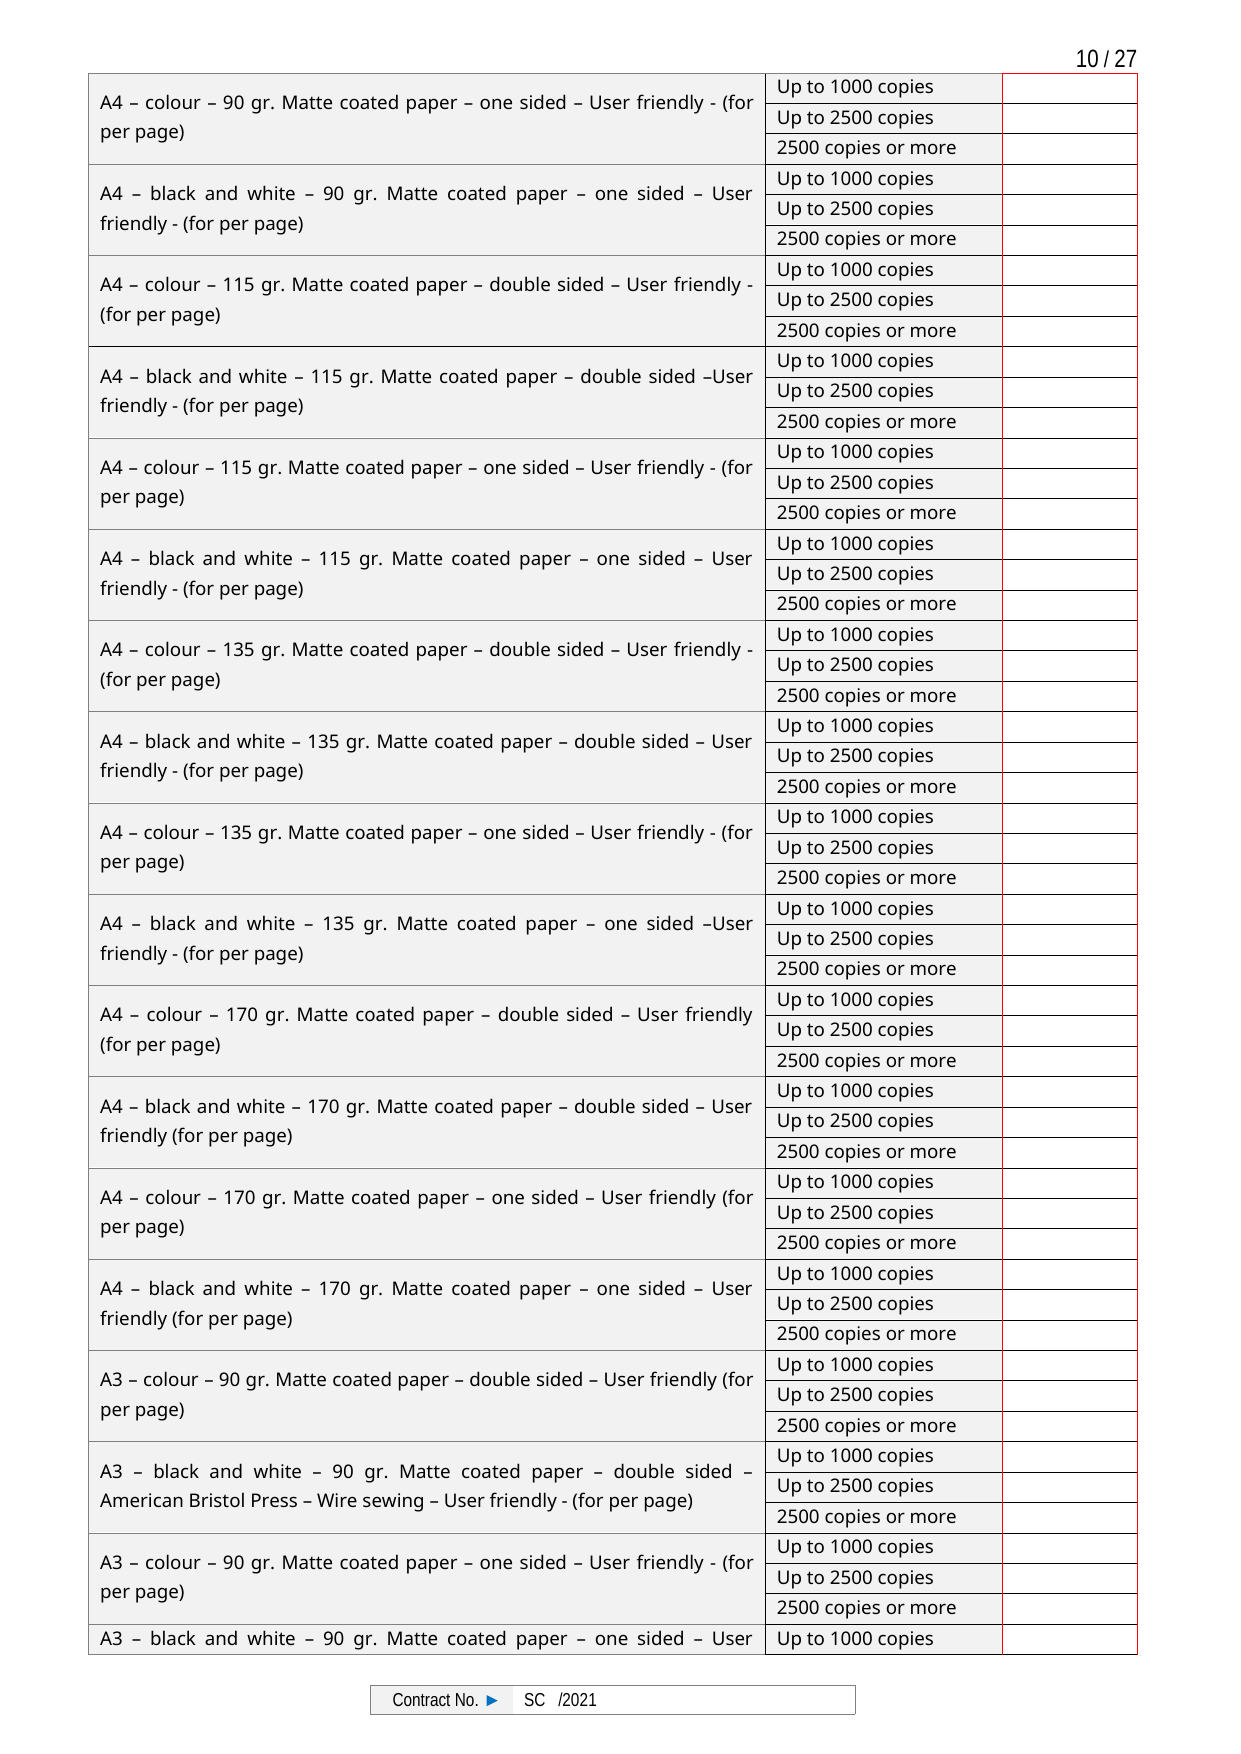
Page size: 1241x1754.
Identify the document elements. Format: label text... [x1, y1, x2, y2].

table_cell Up to 1000 copies [766, 530, 1002, 559]
table_cell [1003, 1199, 1137, 1228]
table_cell Up to 1000 copies [766, 621, 1002, 650]
table_cell [1003, 651, 1137, 681]
table_cell A4 – black and white – 115 gr. Matte coated paper – one sided – User friendly - (for per page) [89, 530, 765, 620]
table_cell Up to 1000 copies [766, 165, 1002, 194]
table_cell 2500 copies or more [766, 499, 1002, 529]
table_cell [1003, 986, 1137, 1015]
table_cell 2500 copies or more [766, 1047, 1002, 1076]
table_cell [1003, 317, 1137, 346]
table_cell 2500 copies or more [766, 1594, 1002, 1624]
table_cell [1003, 834, 1137, 863]
table_cell Up to 2500 copies [766, 1473, 1002, 1502]
table_cell [1003, 743, 1137, 772]
table_cell [1003, 286, 1137, 316]
table_cell [1003, 773, 1137, 802]
table_cell 2500 copies or more [766, 956, 1002, 985]
table_cell [1003, 1442, 1137, 1472]
table_cell A4 – black and white – 135 gr. Matte coated paper – double sided – User friendly - (for per page) [89, 712, 765, 802]
table_cell 2500 copies or more [766, 134, 1002, 164]
table_cell 2500 copies or more [766, 1503, 1002, 1532]
table_cell [1003, 1047, 1137, 1076]
table_cell Up to 2500 copies [766, 925, 1002, 954]
table_cell Up to 2500 copies [766, 560, 1002, 589]
table_cell Up to 2500 copies [766, 1381, 1002, 1411]
table_cell [1003, 804, 1137, 833]
table_cell 2500 copies or more [766, 1229, 1002, 1259]
table_cell [1003, 621, 1137, 650]
table_cell Up to 1000 copies [766, 439, 1002, 468]
table_cell [1003, 1351, 1137, 1380]
table_cell [1003, 499, 1137, 529]
table_cell A3 – black and white – 90 gr. Matte coated paper – double sided – American Bristol Press – Wire sewing – User friendly - (for per page) [89, 1442, 765, 1532]
table_cell Up to 1000 copies [766, 347, 1002, 377]
table_cell 2500 copies or more [766, 864, 1002, 894]
table_cell Up to 1000 copies [766, 1442, 1002, 1472]
table_cell Up to 2500 copies [766, 834, 1002, 863]
table_cell [1003, 256, 1137, 285]
table_cell 2500 copies or more [766, 591, 1002, 620]
table_cell Up to 1000 copies [766, 895, 1002, 924]
table_cell 2500 copies or more [766, 1138, 1002, 1167]
table_cell [1003, 530, 1137, 559]
table_cell [1003, 712, 1137, 742]
table_cell 2500 copies or more [766, 1321, 1002, 1350]
table_cell [1003, 1503, 1137, 1532]
table_cell [1003, 408, 1137, 437]
table_cell Up to 2500 copies [766, 469, 1002, 498]
table_cell 2500 copies or more [766, 682, 1002, 711]
table_cell [1003, 378, 1137, 407]
table_cell Up to 1000 copies [766, 1351, 1002, 1380]
table_cell A4 – black and white – 170 gr. Matte coated paper – double sided – User friendly (for per page) [89, 1077, 765, 1167]
table_cell Up to 1000 copies [766, 1625, 1002, 1654]
table_cell [1003, 226, 1137, 255]
table_cell [1003, 1381, 1137, 1411]
table_cell Up to 2500 copies [766, 1564, 1002, 1593]
table_cell [1003, 925, 1137, 954]
table_cell [1003, 1016, 1137, 1046]
table_cell Up to 2500 copies [766, 378, 1002, 407]
table_cell [1003, 195, 1137, 224]
table_cell A4 – colour – 170 gr. Matte coated paper – one sided – User friendly (for per page) [89, 1169, 765, 1259]
table_header Up to 1000 copies [766, 74, 1002, 103]
table_cell [1003, 1108, 1137, 1137]
table_cell [1003, 591, 1137, 620]
table_cell Up to 2500 copies [766, 1108, 1002, 1137]
table_cell [1003, 864, 1137, 894]
table_cell A4 – colour – 115 gr. Matte coated paper – double sided – User friendly - (for per page) [89, 256, 765, 346]
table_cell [89, 1625, 765, 1654]
table_cell Up to 1000 copies [766, 256, 1002, 285]
table_cell [1003, 1229, 1137, 1259]
table_cell Up to 2500 copies [766, 1199, 1002, 1228]
table_cell A4 – black and white – 90 gr. Matte coated paper – one sided – User friendly - (for per page) [89, 165, 765, 255]
table_cell [1003, 1290, 1137, 1319]
table_cell A4 – black and white – 170 gr. Matte coated paper – one sided – User friendly (for per page) [89, 1260, 765, 1350]
table_cell A4 – colour – 135 gr. Matte coated paper – double sided – User friendly - (for per page) [89, 621, 765, 711]
table_header [1003, 74, 1137, 103]
table_cell A4 – colour – 170 gr. Matte coated paper – double sided – User friendly (for per page) [89, 986, 765, 1076]
table_cell [1003, 1169, 1137, 1198]
table_cell [1003, 956, 1137, 985]
table_cell Up to 2500 copies [766, 286, 1002, 316]
table_cell Up to 1000 copies [766, 1077, 1002, 1107]
table_cell A3 – colour – 90 gr. Matte coated paper – one sided – User friendly - (for per page) [89, 1534, 765, 1624]
table_cell [1003, 1412, 1137, 1441]
table_cell [1003, 439, 1137, 468]
table_cell 2500 copies or more [766, 408, 1002, 437]
table_header A4 – colour – 90 gr. Matte coated paper – one sided – User friendly - (for per page) [89, 74, 765, 164]
table_cell Up to 2500 copies [766, 104, 1002, 133]
table_cell Up to 2500 copies [766, 1016, 1002, 1046]
table_cell Up to 1000 copies [766, 986, 1002, 1015]
table_cell [1003, 682, 1137, 711]
table_cell Up to 1000 copies [766, 1534, 1002, 1563]
table_cell Up to 1000 copies [766, 1169, 1002, 1198]
table_cell Up to 2500 copies [766, 195, 1002, 224]
table_cell A3 – colour – 90 gr. Matte coated paper – double sided – User friendly (for per page) [89, 1351, 765, 1441]
table_cell Up to 2500 copies [766, 651, 1002, 681]
table_cell [1003, 1534, 1137, 1563]
table_cell [1003, 895, 1137, 924]
table_cell A4 – black and white – 115 gr. Matte coated paper – double sided –User friendly - (for per page) [89, 347, 765, 437]
table_cell [1003, 560, 1137, 589]
table_cell 2500 copies or more [766, 1412, 1002, 1441]
table_cell [1003, 165, 1137, 194]
table_cell [1003, 1564, 1137, 1593]
table_cell A4 – black and white – 135 gr. Matte coated paper – one sided –User friendly - (for per page) [89, 895, 765, 985]
table_cell Up to 2500 copies [766, 743, 1002, 772]
table_cell [1003, 347, 1137, 377]
table_cell Up to 1000 copies [766, 1260, 1002, 1289]
table_cell 2500 copies or more [766, 317, 1002, 346]
table_cell A4 – colour – 135 gr. Matte coated paper – one sided – User friendly - (for per page) [89, 804, 765, 894]
table_cell [1003, 1594, 1137, 1624]
table_cell Up to 2500 copies [766, 1290, 1002, 1319]
table_cell [1003, 104, 1137, 133]
table_cell [1003, 1473, 1137, 1502]
table_cell A4 – colour – 115 gr. Matte coated paper – one sided – User friendly - (for per page) [89, 439, 765, 529]
table_cell [1003, 1321, 1137, 1350]
table_cell [1003, 1138, 1137, 1167]
table_cell 2500 copies or more [766, 773, 1002, 802]
table_cell Up to 1000 copies [766, 804, 1002, 833]
table_cell [1003, 134, 1137, 164]
table_cell 2500 copies or more [766, 226, 1002, 255]
table_cell [1003, 1077, 1137, 1107]
table_cell [1003, 1625, 1137, 1654]
table_cell [1003, 469, 1137, 498]
table_cell [1003, 1260, 1137, 1289]
table_cell Up to 1000 copies [766, 712, 1002, 742]
